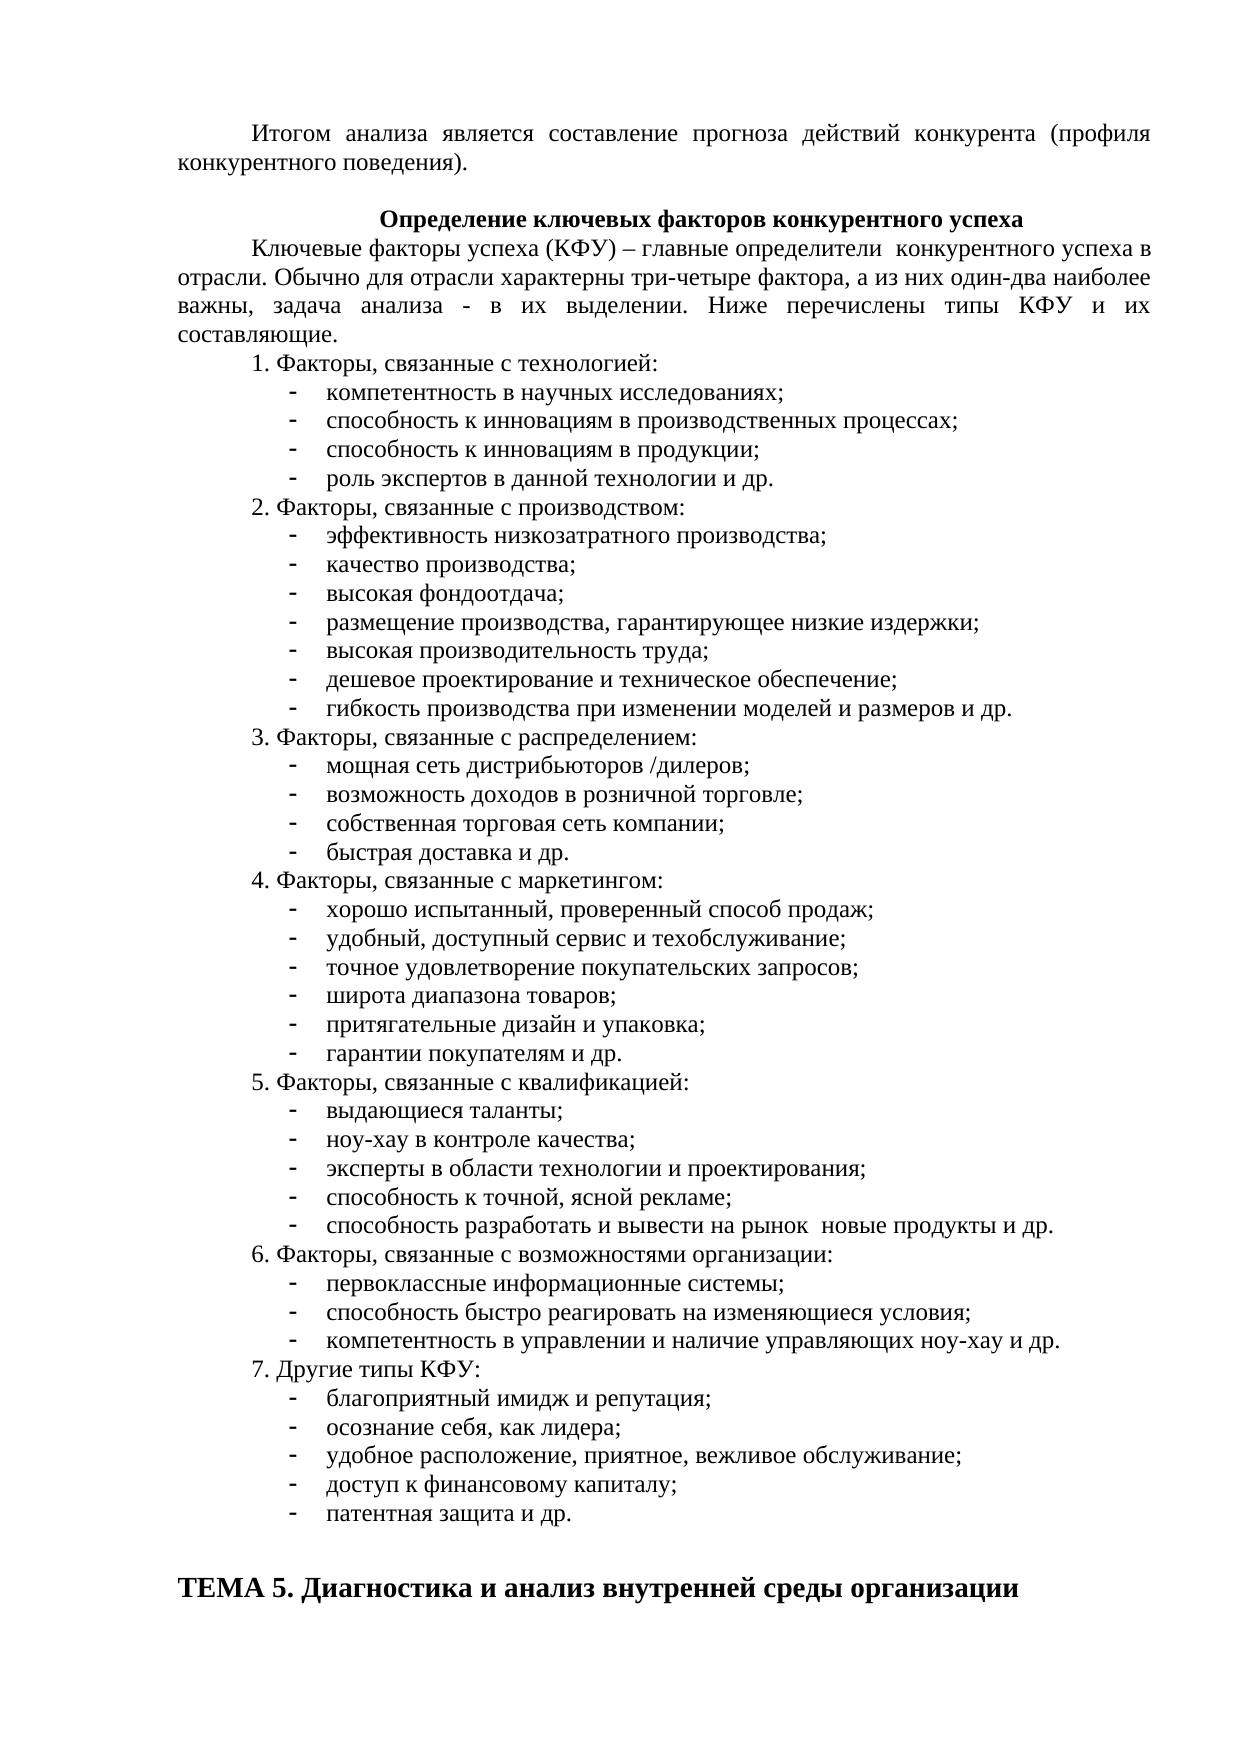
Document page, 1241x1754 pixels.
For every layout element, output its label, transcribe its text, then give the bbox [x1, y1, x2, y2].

list ноу-хау в контроле качества; [288, 1124, 1152, 1153]
text 7. Другие типы КФУ: [177, 1354, 1152, 1383]
list эксперты в области технологии и проектирования; [288, 1153, 1152, 1182]
text 3. Факторы, связанные с распределением: [177, 722, 1152, 751]
list мощная сеть дистрибьюторов /дилеров; [288, 751, 1152, 779]
list патентная защита и др. [288, 1498, 1152, 1527]
list осознание себя, как лидера; [288, 1412, 1152, 1441]
list способность к точной, ясной рекламе; [288, 1182, 1152, 1211]
text ТЕМА 5. Диагностика и анализ внутренней среды организации [177, 1570, 1152, 1603]
list первоклассные информационные системы; [288, 1268, 1152, 1297]
text 5. Факторы, связанные с квалификацией: [177, 1067, 1152, 1096]
list точное удовлетворение покупательских запросов; [288, 952, 1152, 981]
list способность быстро реагировать на изменяющиеся условия; [288, 1297, 1152, 1326]
list гарантии покупателям и др. [288, 1038, 1152, 1067]
list качество производства; [288, 549, 1152, 578]
list компетентность в научных исследованиях; [288, 377, 1152, 406]
text Ключевые факторы успеха (КФУ) – главные определители конкурентного успеха в отрасли. Обычно для отрасли характерны три-четыре фактора, а из них один-два наиболее важны, задача анализа - в их выделении. Ниже перечислены типы КФУ и их составляющие. [177, 233, 1152, 348]
list размещение производства, гарантирующее низкие издержки; [288, 607, 1152, 636]
list эффективность низкозатратного производства; [288, 521, 1152, 549]
list способность к инновациям в продукции; [288, 434, 1152, 463]
list высокая производительность труда; [288, 636, 1152, 664]
list притягательные дизайн и упаковка; [288, 1009, 1152, 1038]
list выдающиеся таланты; [288, 1096, 1152, 1124]
text Итогом анализа является составление прогноза действий конкурента (профиля конкурентного поведения). [177, 118, 1152, 176]
list доступ к финансовому капиталу; [288, 1469, 1152, 1498]
list удобное расположение, приятное, вежливое обслуживание; [288, 1441, 1152, 1469]
text Определение ключевых факторов конкурентного успеха [177, 204, 1152, 233]
list удобный, доступный сервис и техобслуживание; [288, 923, 1152, 952]
text 6. Факторы, связанные с возможностями организации: [177, 1239, 1152, 1268]
list компетентность в управлении и наличие управляющих ноу-хау и др. [288, 1326, 1152, 1354]
list возможность доходов в розничной торговле; [288, 779, 1152, 808]
list собственная торговая сеть компании; [288, 808, 1152, 837]
list высокая фондоотдача; [288, 578, 1152, 607]
list быстрая доставка и др. [288, 837, 1152, 866]
list дешевое проектирование и техническое обеспечение; [288, 664, 1152, 693]
list роль экспертов в данной технологии и др. [288, 463, 1152, 492]
list способность разработать и вывести на рынок новые продукты и др. [288, 1211, 1152, 1239]
text 1. Факторы, связанные с технологией: [177, 348, 1152, 377]
list хорошо испытанный, проверенный способ продаж; [288, 894, 1152, 923]
list гибкость производства при изменении моделей и размеров и др. [288, 693, 1152, 722]
list способность к инновациям в производственных процессах; [288, 406, 1152, 434]
text 2. Факторы, связанные с производством: [177, 492, 1152, 521]
list широта диапазона товаров; [288, 981, 1152, 1009]
text 4. Факторы, связанные с маркетингом: [177, 866, 1152, 894]
list благоприятный имидж и репутация; [288, 1383, 1152, 1412]
